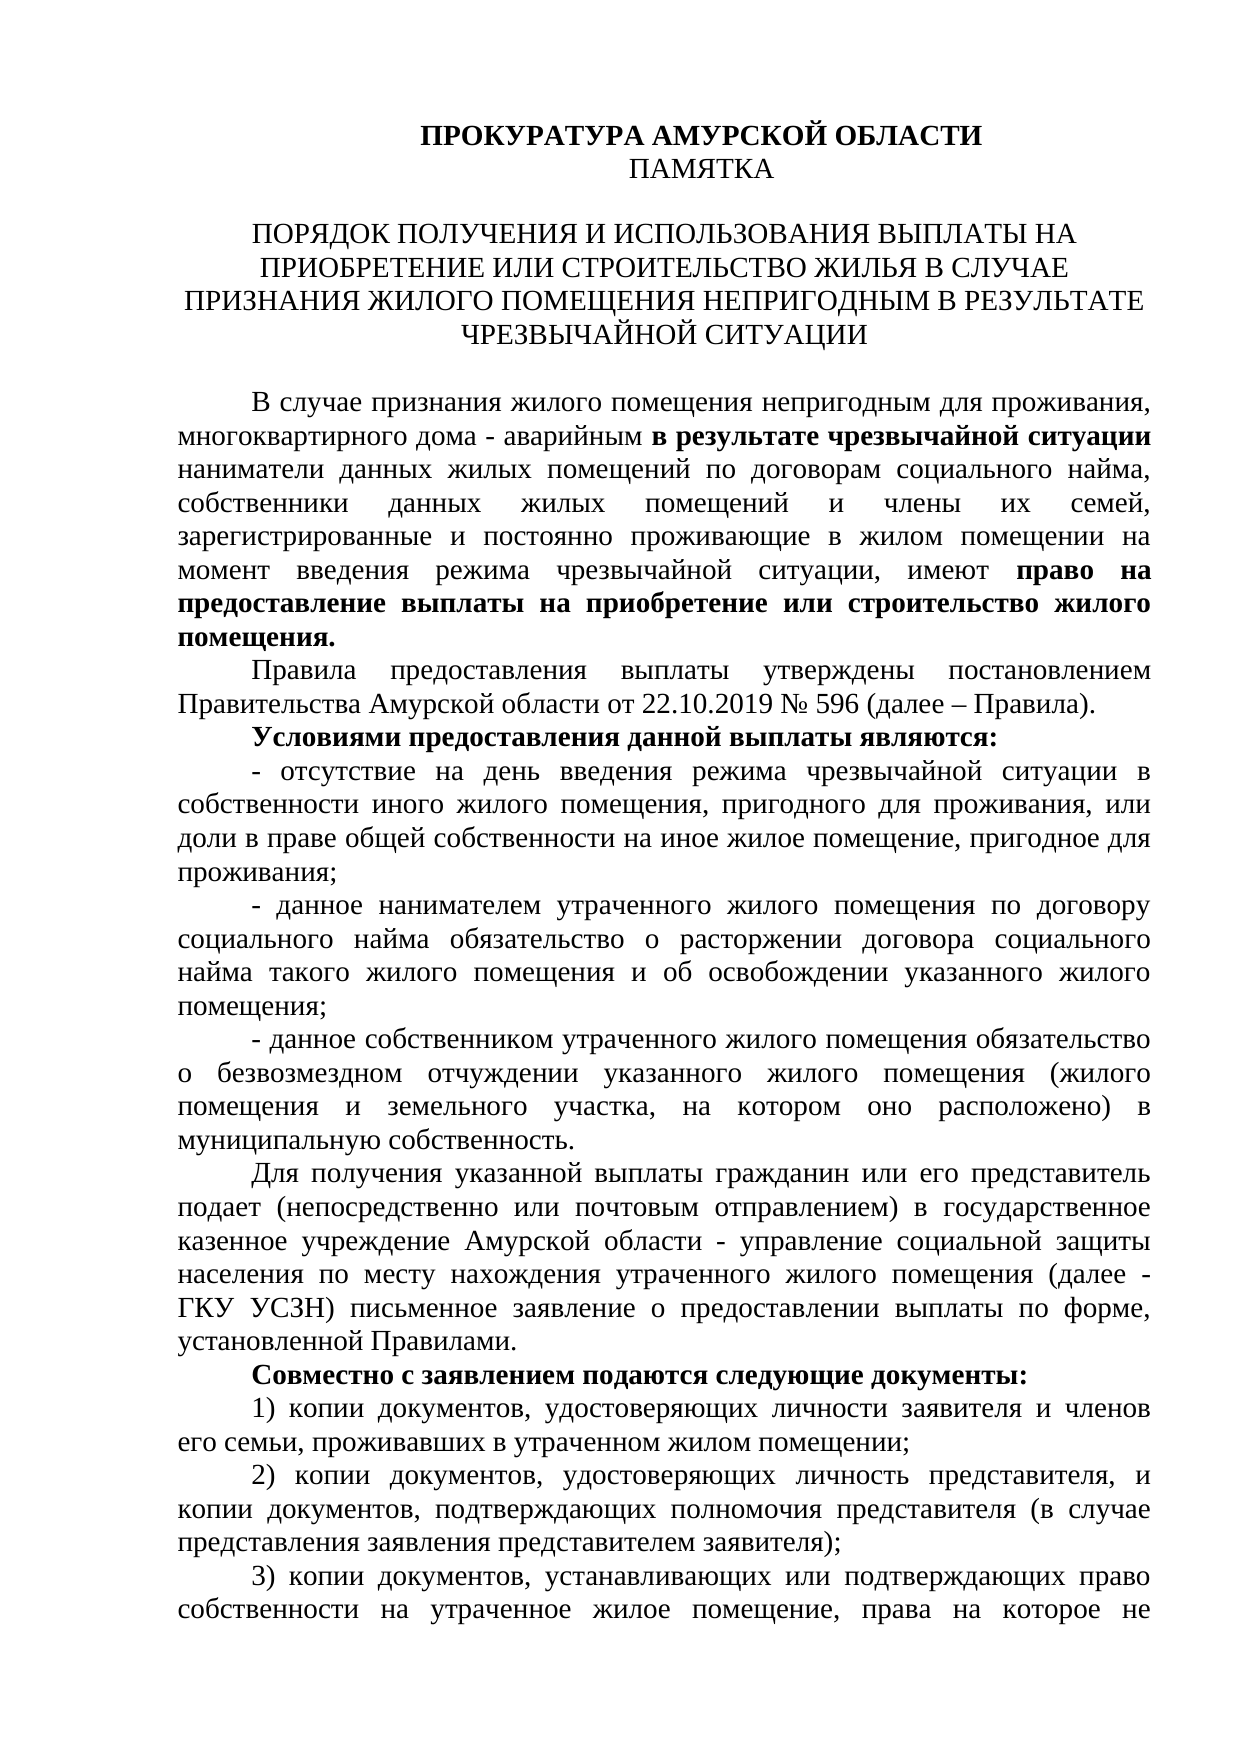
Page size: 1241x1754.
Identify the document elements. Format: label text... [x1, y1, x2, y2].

text - данное нанимателем утраченного жилого помещения по договору социального найма обязательство о расторжении договора социального найма такого жилого помещения и об освобождении указанного жилого помещения; [177, 887, 1152, 1021]
text - данное собственником утраченного жилого помещения обязательство о безвозмездном отчуждении указанного жилого помещения (жилого помещения и земельного участка, на котором оно расположено) в муниципальную собственность. [177, 1021, 1152, 1156]
text 1) копии документов, удостоверяющих личности заявителя и членов его семьи, проживавших в утраченном жилом помещении; [177, 1390, 1152, 1457]
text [177, 1558, 1152, 1625]
text 2) копии документов, удостоверяющих личность представителя, и копии документов, подтверждающих полномочия представителя (в случае представления заявления представителем заявителя); [177, 1457, 1152, 1558]
text В случае признания жилого помещения непригодным для проживания, многоквартирного дома - аварийным в результате чрезвычайной ситуации наниматели данных жилых помещений по договорам социального найма, собственники данных жилых помещений и члены их семей, зарегистрированные и постоянно проживающие в жилом помещении на момент введения режима чрезвычайной ситуации, имеют право на предоставление выплаты на приобретение или строительство жилого помещения. [177, 384, 1152, 652]
text - отсутствие на день введения режима чрезвычайной ситуации в собственности иного жилого помещения, пригодного для проживания, или доли в праве общей собственности на иное жилое помещение, пригодное для проживания; [177, 753, 1152, 887]
text ПАМЯТКА [177, 152, 1152, 185]
text Для получения указанной выплаты гражданин или его представитель подает (непосредственно или почтовым отправлением) в государственное казенное учреждение Амурской области - управление социальной защиты населения по месту нахождения утраченного жилого помещения (далее - ГКУ УСЗН) письменное заявление о предоставлении выплаты по форме, установленной Правилами. [177, 1156, 1152, 1357]
text Совместно с заявлением подаются следующие документы: [177, 1357, 1152, 1390]
text Правила предоставления выплаты утверждены постановлением Правительства Амурской области от 22.10.2019 № 596 (далее – Правила). [177, 652, 1152, 719]
text Условиями предоставления данной выплаты являются: [177, 719, 1152, 753]
text ПОРЯДОК ПОЛУЧЕНИЯ И ИСПОЛЬЗОВАНИЯ ВЫПЛАТЫ НА ПРИОБРЕТЕНИЕ ИЛИ СТРОИТЕЛЬСТВО ЖИЛЬЯ В СЛУЧАЕ ПРИЗНАНИЯ ЖИЛОГО ПОМЕЩЕНИЯ НЕПРИГОДНЫМ В РЕЗУЛЬТАТЕ ЧРЕЗВЫЧАЙНОЙ СИТУАЦИИ [177, 216, 1152, 351]
text ПРОКУРАТУРА АМУРСКОЙ ОБЛАСТИ [177, 118, 1152, 152]
